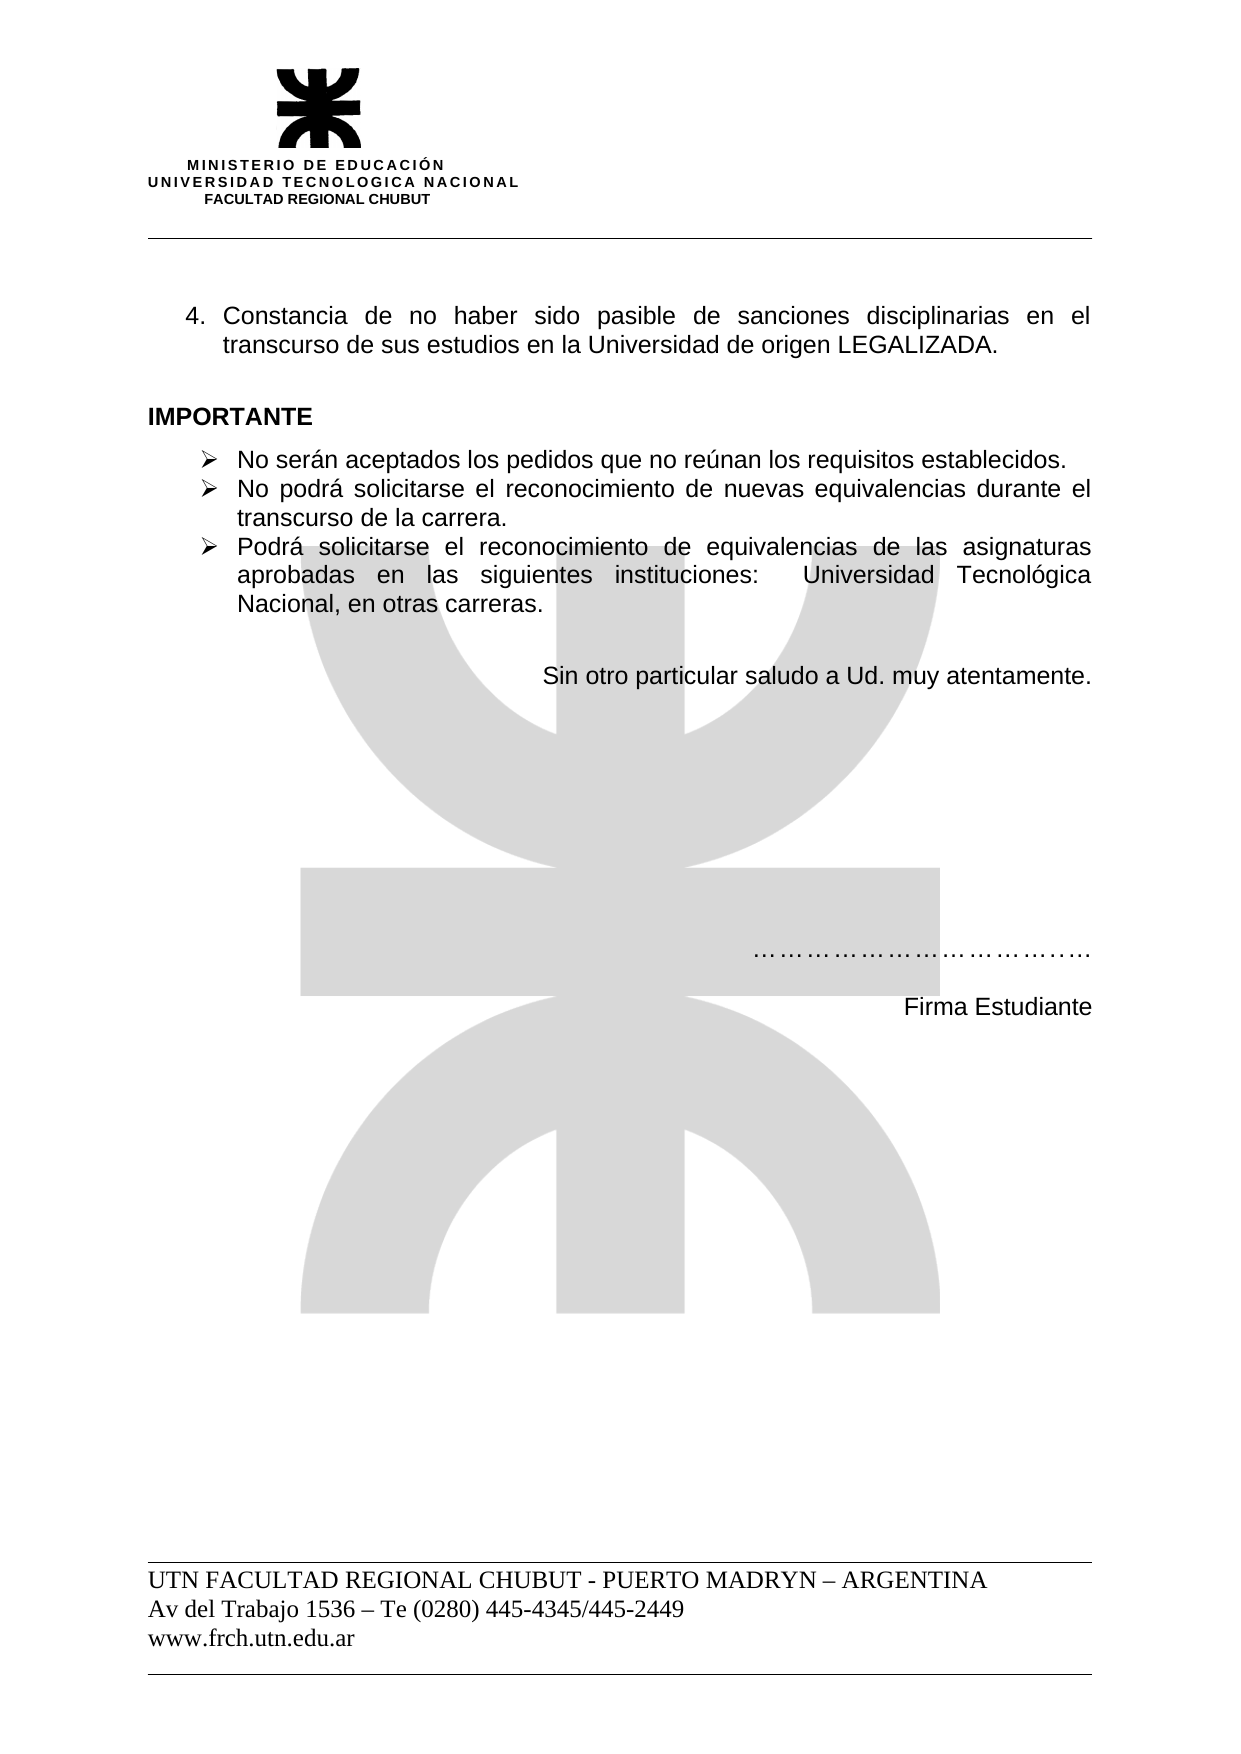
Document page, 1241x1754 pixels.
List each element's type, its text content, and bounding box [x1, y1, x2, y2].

title No podrá solicitarse el reconocimiento de nuevas equivalencias durante el transcurso de la carrera. [199, 474, 1092, 531]
text ……………………………..… [196, 934, 1092, 963]
title No serán aceptados los pedidos que no reúnan los requisitos establecidos. [199, 445, 1092, 474]
text Sin otro particular saludo a Ud. muy atentamente. [148, 661, 1092, 690]
text Firma Estudiante [148, 992, 1092, 1020]
title IMPORTANTE [148, 402, 1092, 431]
title Podrá solicitarse el reconocimiento de equivalencias de las asignaturas aprobadas en las siguientes instituciones: Universidad Tecnológica Nacional, en otras carreras. [199, 531, 1092, 618]
title Constancia de no haber sido pasible de sanciones disciplinarias en el transcurso de sus estudios en la Universidad de origen LEGALIZADA. [185, 301, 1092, 359]
picture [276, 68, 361, 147]
